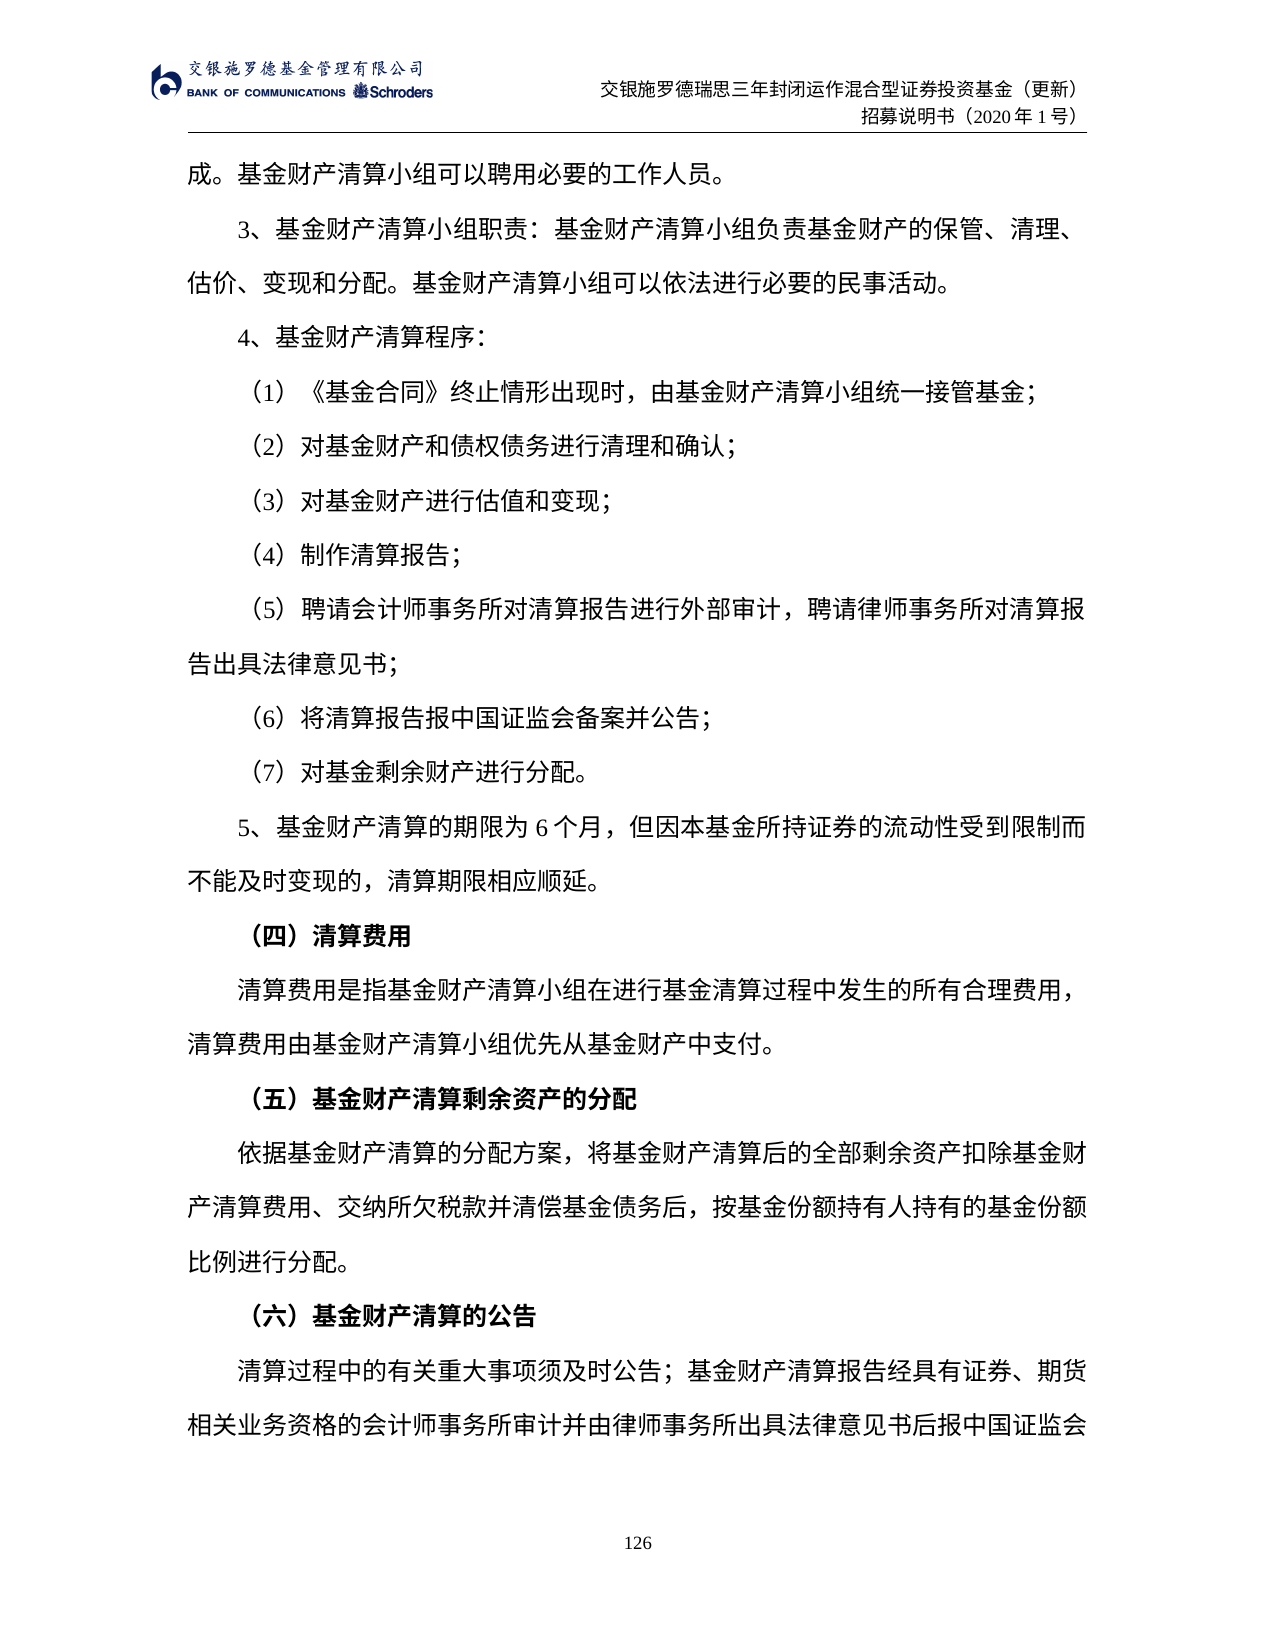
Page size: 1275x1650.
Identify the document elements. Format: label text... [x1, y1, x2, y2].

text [187, 155, 1087, 191]
text （六）基金财产清算的公告 [187, 1297, 1087, 1333]
text 依据基金财产清算的分配方案，将基金财产清算后的全部剩余资产扣除基金财产清算费用、交纳所欠税款并清偿基金债务后，按基金份额持有人持有的基金份额比例进行分配。 [187, 1133, 1087, 1278]
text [187, 1351, 1087, 1442]
text （四）清算费用 [187, 916, 1087, 952]
text （6）将清算报告报中国证监会备案并公告； [187, 698, 1087, 735]
text （3）对基金财产进行估值和变现； [187, 481, 1087, 517]
text （2）对基金财产和债权债务进行清理和确认； [187, 427, 1087, 463]
picture [151, 61, 433, 100]
text 3、基金财产清算小组职责：基金财产清算小组负责基金财产的保管、清理、估价、变现和分配。基金财产清算小组可以依法进行必要的民事活动。 [187, 209, 1087, 300]
text （五）基金财产清算剩余资产的分配 [187, 1079, 1087, 1115]
text （5）聘请会计师事务所对清算报告进行外部审计，聘请律师事务所对清算报告出具法律意见书； [187, 590, 1087, 680]
text 5、基金财产清算的期限为6个月，但因本基金所持证券的流动性受到限制而不能及时变现的，清算期限相应顺延。 [187, 807, 1087, 898]
text 清算费用是指基金财产清算小组在进行基金清算过程中发生的所有合理费用，清算费用由基金财产清算小组优先从基金财产中支付。 [187, 970, 1087, 1061]
text 4、基金财产清算程序： [187, 318, 1087, 354]
text （4）制作清算报告； [187, 535, 1087, 572]
text （1）《基金合同》终止情形出现时，由基金财产清算小组统一接管基金； [187, 372, 1087, 408]
text （7）对基金剩余财产进行分配。 [187, 753, 1087, 789]
